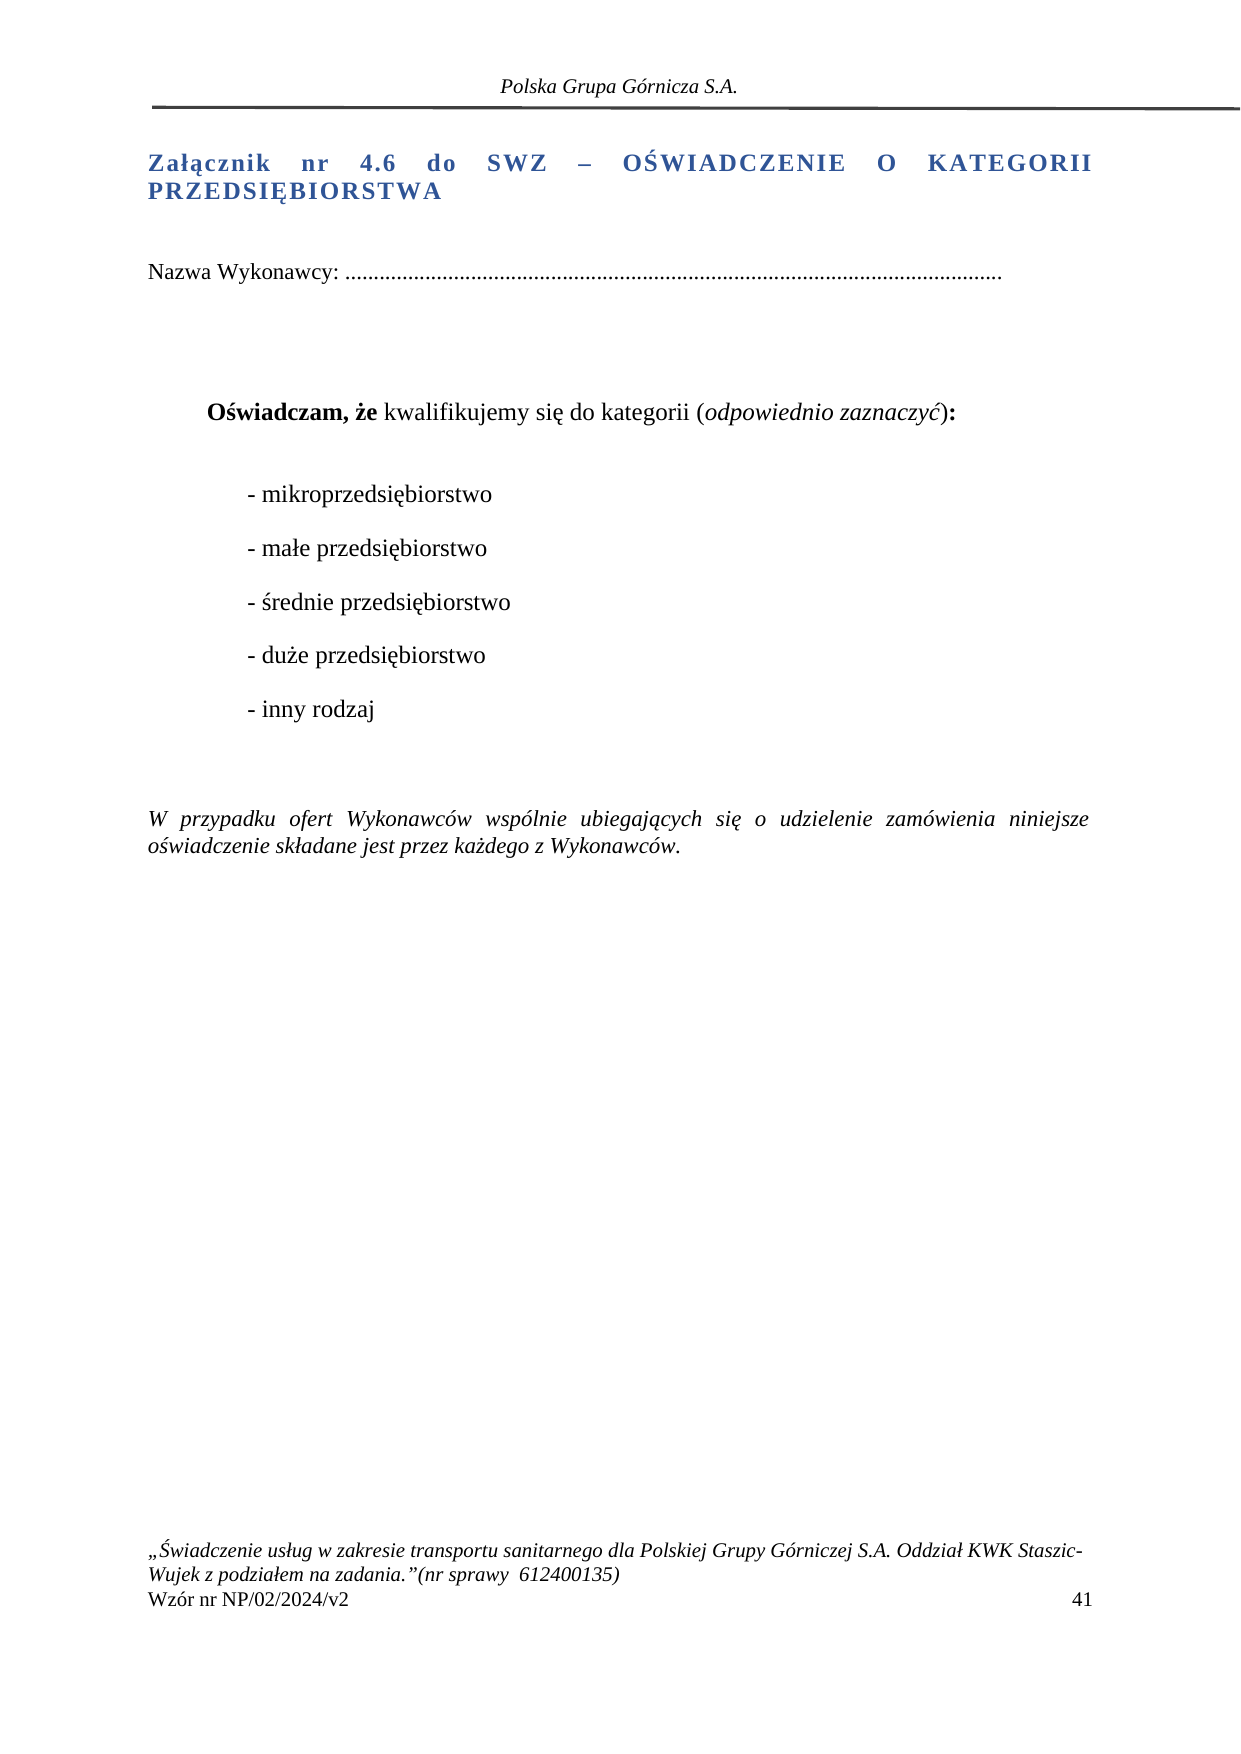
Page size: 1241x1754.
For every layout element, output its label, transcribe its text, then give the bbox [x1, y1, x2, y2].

text  - inny rodzaj [221, 694, 1093, 723]
text W przypadku ofert Wykonawców wspólnie ubiegających się o udzielenie zamówienia niniejsze oświadczenie składane jest przez każdego z Wykonawców. [148, 806, 1093, 858]
text Załącznik nr 4.6 do SWZ – OŚWIADCZENIE O KATEGORII PRZEDSIĘBIORSTWA [148, 148, 1093, 205]
text Nazwa Wykonawcy: ................................................................................................................... [148, 258, 1093, 284]
text  - średnie przedsiębiorstwo [221, 587, 1093, 616]
text  - mikroprzedsiębiorstwo [221, 479, 1093, 508]
text Oświadczam, że kwalifikujemy się do kategorii (odpowiednio zaznaczyć): [207, 397, 1093, 426]
text  - małe przedsiębiorstwo [221, 533, 1093, 562]
text  - duże przedsiębiorstwo [221, 641, 1093, 669]
